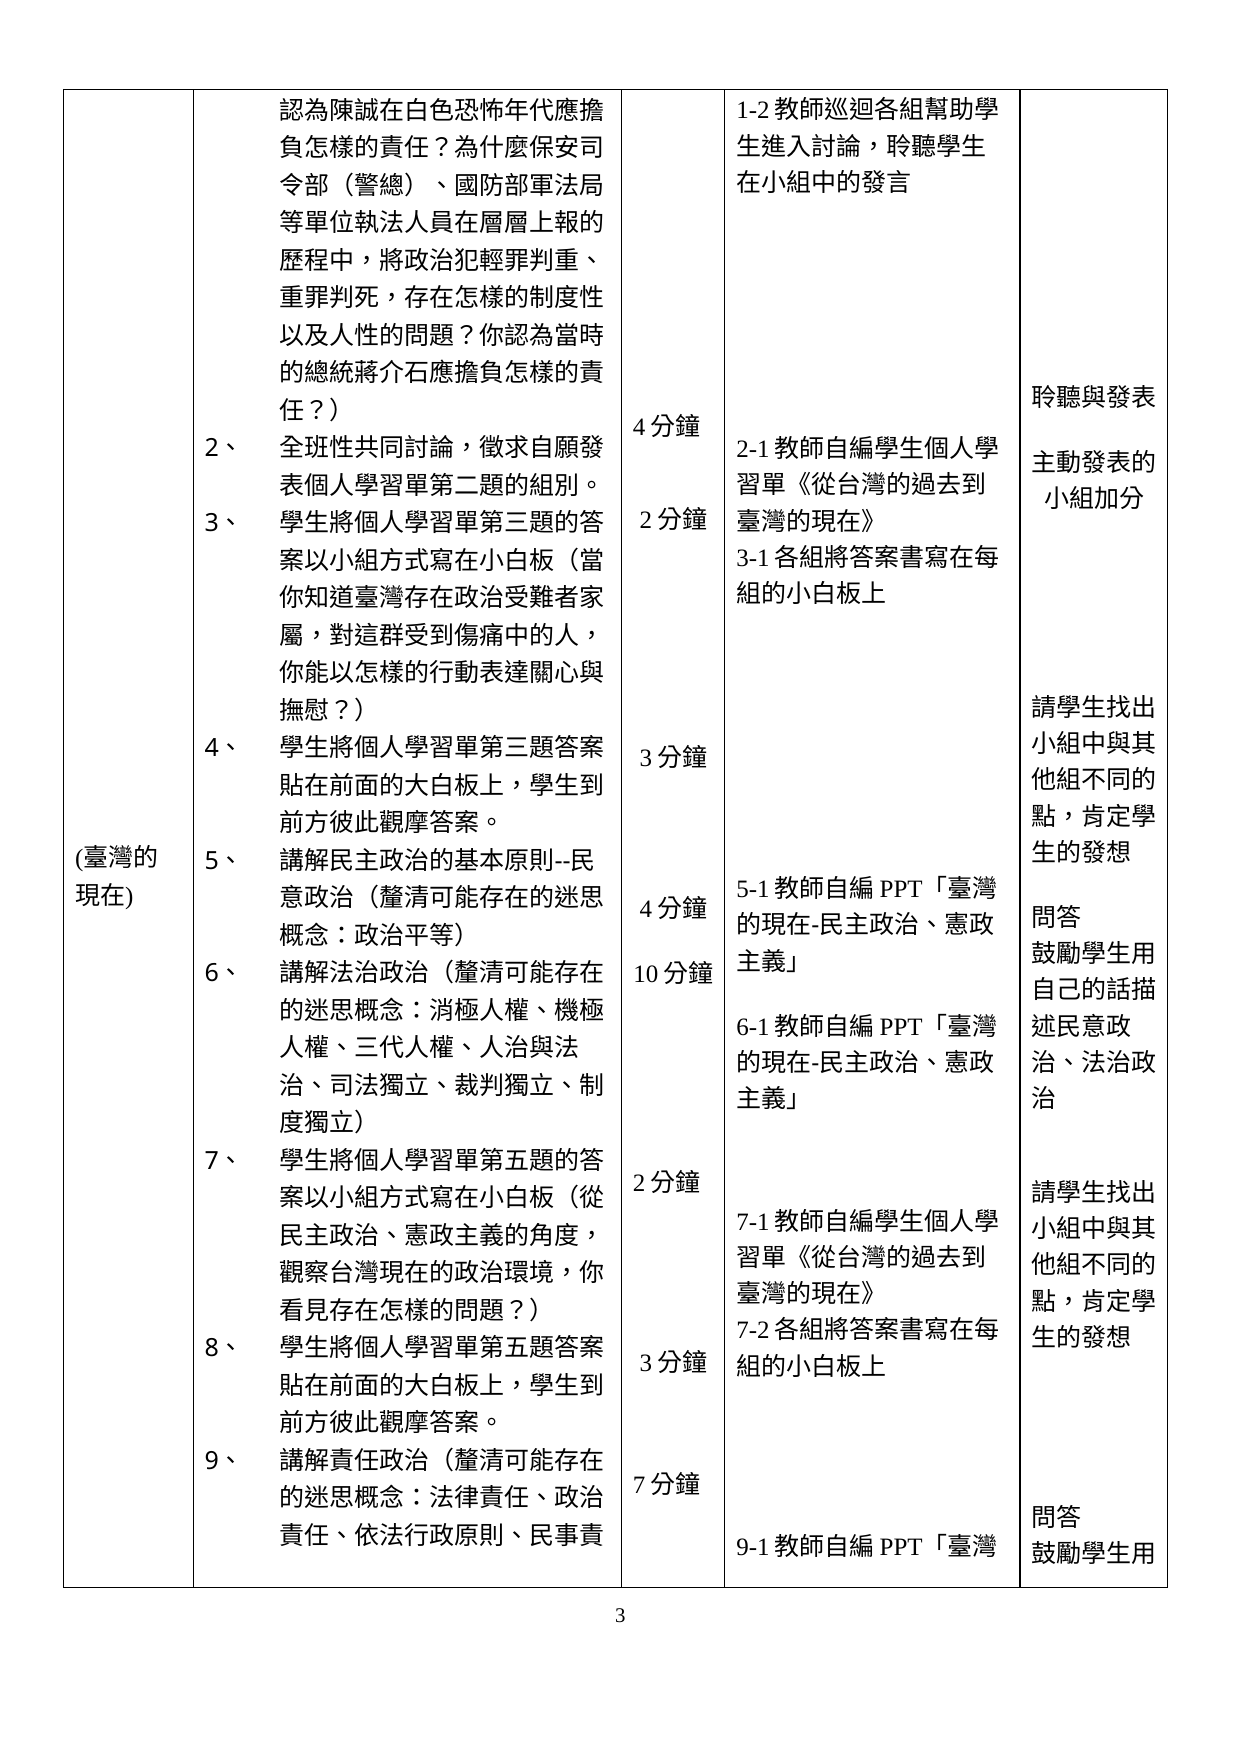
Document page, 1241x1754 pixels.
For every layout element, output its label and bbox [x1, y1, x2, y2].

table_cell [1021, 90, 1167, 1587]
table_cell [725, 90, 1019, 1587]
table_cell [622, 90, 724, 1587]
table_cell [194, 90, 621, 1587]
table_cell [64, 90, 193, 1587]
